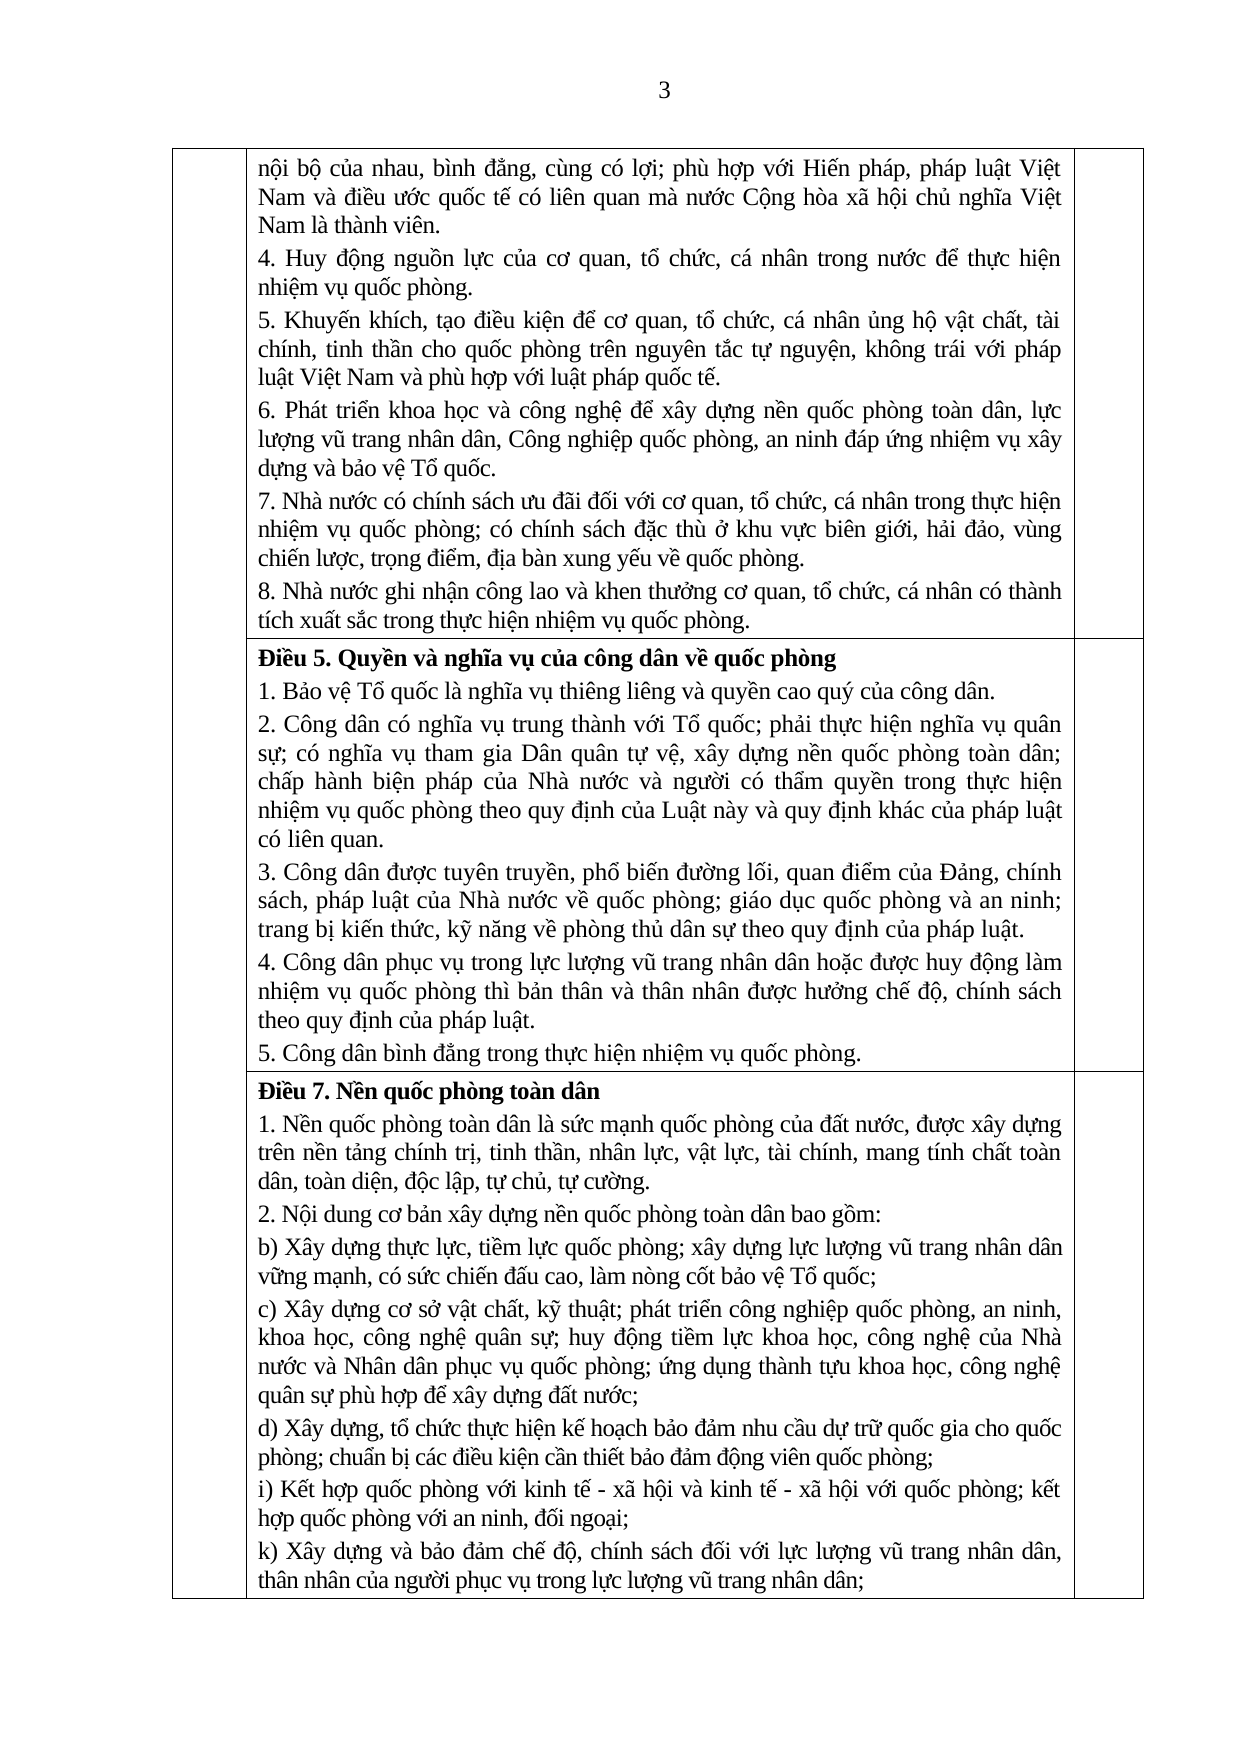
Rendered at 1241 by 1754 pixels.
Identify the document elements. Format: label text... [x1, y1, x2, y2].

table_cell [1075, 639, 1143, 1071]
table_cell Điều 5. Quyền và nghĩa vụ của công dân về quốc phòng 1. Bảo vệ Tổ quốc là nghĩa vụ thiêng liêng và quyền cao quý của công dân. 2. Công dân có nghĩa vụ trung thành với Tổ quốc; phải thực hiện nghĩa vụ quân sự; có nghĩa vụ tham gia Dân quân tự vệ, xây dựng nền quốc phòng toàn dân; chấp hành biện pháp của Nhà nước và người có thẩm quyền trong thực hiện nhiệm vụ quốc phòng theo quy định của Luật này và quy định khác của pháp luật có liên quan. 3. Công dân được tuyên truyền, phổ biến đường lối, quan điểm của Đảng, chính sách, pháp luật của Nhà nước về quốc phòng; giáo dục quốc phòng và an ninh; trang bị kiến thức, kỹ năng về phòng thủ dân sự theo quy định của pháp luật. 4. Công dân phục vụ trong lực lượng vũ trang nhân dân hoặc được huy động làm nhiệm vụ quốc phòng thì bản thân và thân nhân được hưởng chế độ, chính sách theo quy định của pháp luật. 5. Công dân bình đẳng trong thực hiện nhiệm vụ quốc phòng. [247, 639, 1074, 1071]
table_cell [1075, 1072, 1143, 1598]
table_cell Điều 7. Nền quốc phòng toàn dân 1. Nền quốc phòng toàn dân là sức mạnh quốc phòng của đất nước, được xây dựng trên nền tảng chính trị, tinh thần, nhân lực, vật lực, tài chính, mang tính chất toàn dân, toàn diện, độc lập, tự chủ, tự cường. 2. Nội dung cơ bản xây dựng nền quốc phòng toàn dân bao gồm: b) Xây dựng thực lực, tiềm lực quốc phòng; xây dựng lực lượng vũ trang nhân dân vững mạnh, có sức chiến đấu cao, làm nòng cốt bảo vệ Tổ quốc; c) Xây dựng cơ sở vật chất, kỹ thuật; phát triển công nghiệp quốc phòng, an ninh, khoa học, công nghệ quân sự; huy động tiềm lực khoa học, công nghệ của Nhà nước và Nhân dân phục vụ quốc phòng; ứng dụng thành tựu khoa học, công nghệ quân sự phù hợp để xây dựng đất nước; d) Xây dựng, tổ chức thực hiện kế hoạch bảo đảm nhu cầu dự trữ quốc gia cho quốc phòng; chuẩn bị các điều kiện cần thiết bảo đảm động viên quốc phòng; i) Kết hợp quốc phòng với kinh tế - xã hội và kinh tế - xã hội với quốc phòng; kết hợp quốc phòng với an ninh, đối ngoại; k) Xây dựng và bảo đảm chế độ, chính sách đối với lực lượng vũ trang nhân dân, thân nhân của người phục vụ trong lực lượng vũ trang nhân dân; [247, 1072, 1074, 1598]
table_cell [1075, 149, 1143, 638]
table_cell [173, 149, 246, 1598]
